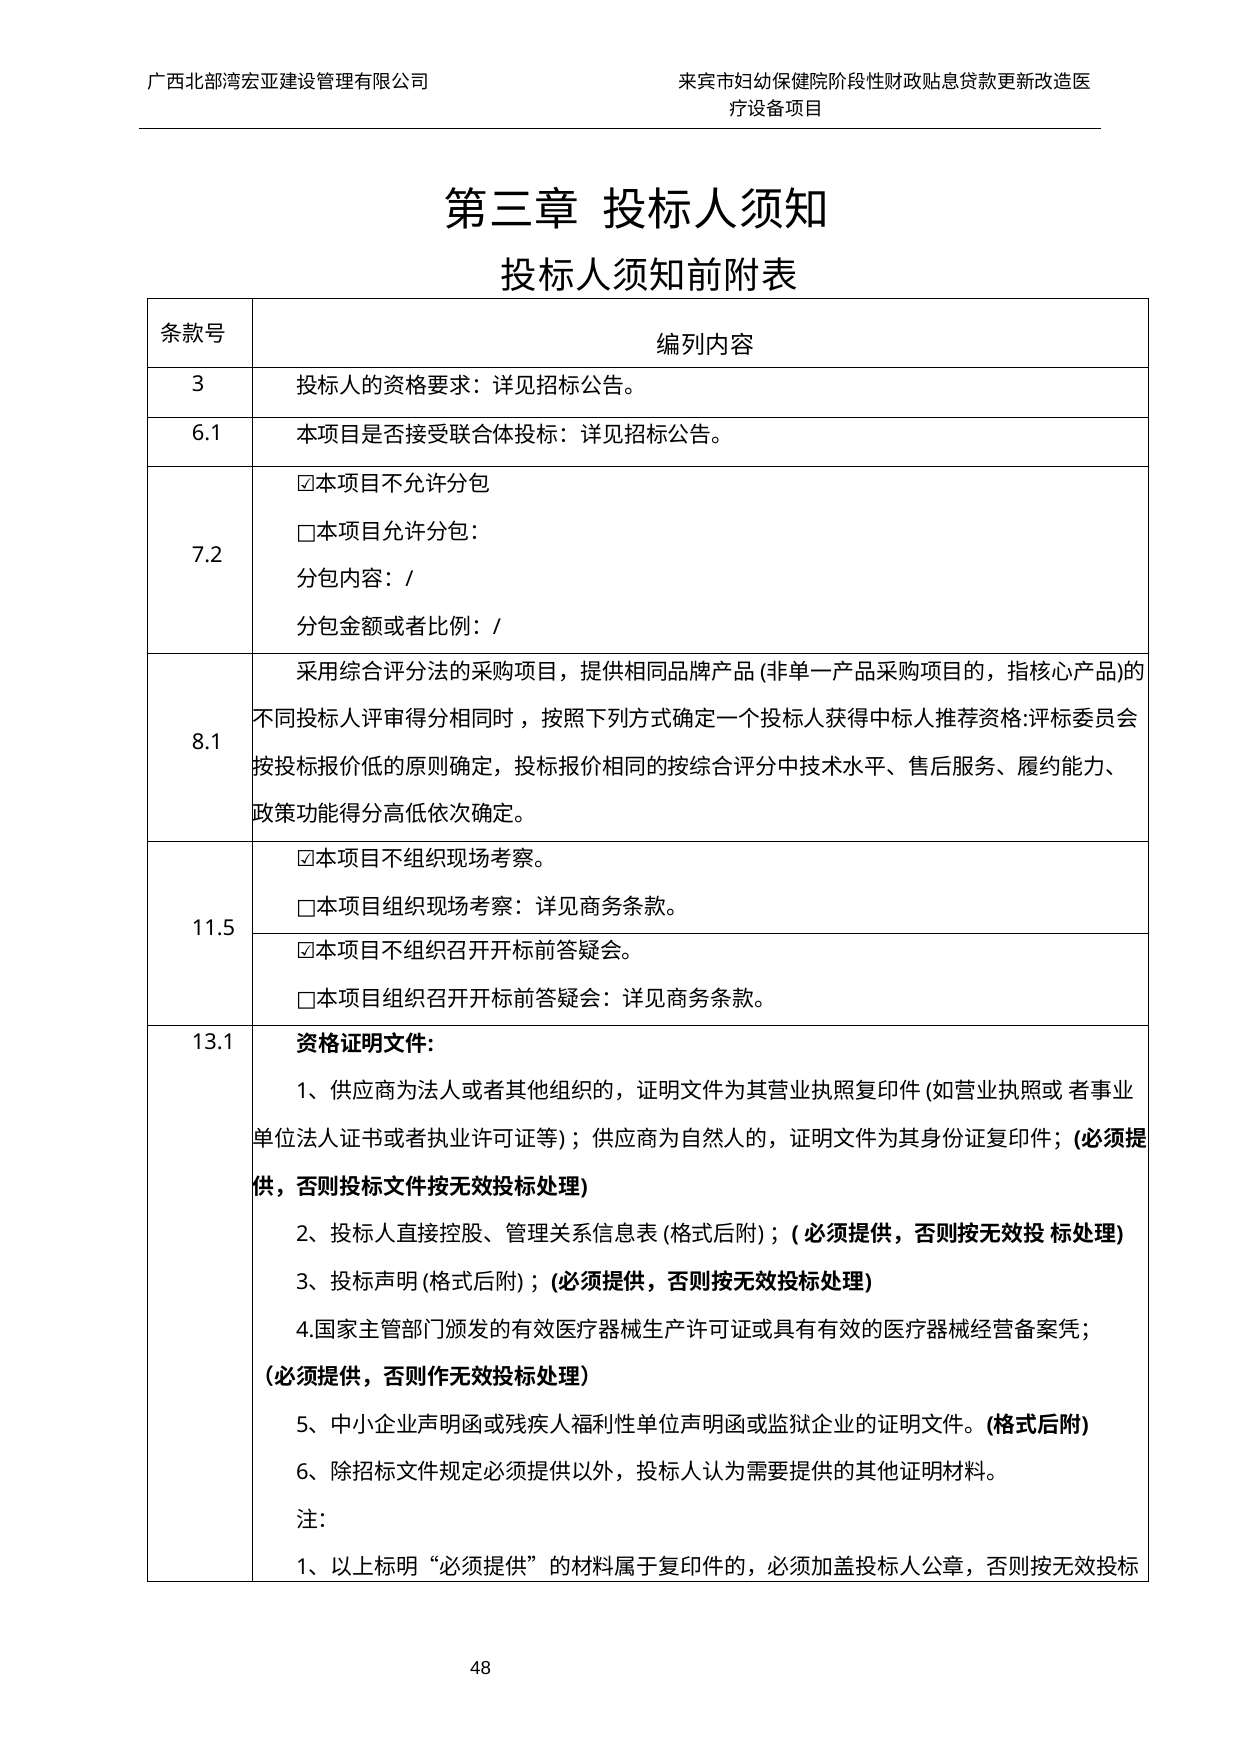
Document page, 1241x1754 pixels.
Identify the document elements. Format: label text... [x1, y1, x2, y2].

table_cell 6.1 [148, 418, 252, 466]
text 投标人须知前附表 [500, 249, 1092, 298]
table_cell 7.2 [148, 467, 252, 653]
table_cell ☑本项目不允许分包 □本项目允许分包： 分包内容：/ 分包金额或者比例：/ [253, 467, 1148, 653]
table_header 编列内容 [253, 299, 1148, 367]
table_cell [253, 1026, 1148, 1581]
table_header 条款号 [148, 299, 252, 367]
table_cell 本项目是否接受联合体投标：详见招标公告。 [253, 418, 1148, 466]
table_cell 采用综合评分法的采购项目，提供相同品牌产品 (非单一产品采购项目的，指核心产品)的不同投标人评审得分相同时 ，按照下列方式确定一个投标人获得中标人推荐资格:评标委员会按投标报价低的原则确定，投标报价相同的按综合评分中技术水平、售后服务、履约能力、政策功能得分高低依次确定。 [253, 654, 1148, 841]
table_cell ☑本项目不组织召开开标前答疑会。 □本项目组织召开开标前答疑会：详见商务条款。 [253, 934, 1148, 1025]
table_cell ☑本项目不组织现场考察。 □本项目组织现场考察：详见商务条款。 [253, 842, 1148, 933]
table_cell 11.5 [148, 842, 252, 1025]
table_cell 3 [148, 368, 252, 416]
text 第三章 投标人须知 [443, 177, 1092, 237]
table_cell 投标人的资格要求：详见招标公告。 [253, 368, 1148, 416]
table_cell 13.1 [148, 1026, 252, 1581]
table_cell 8.1 [148, 654, 252, 841]
